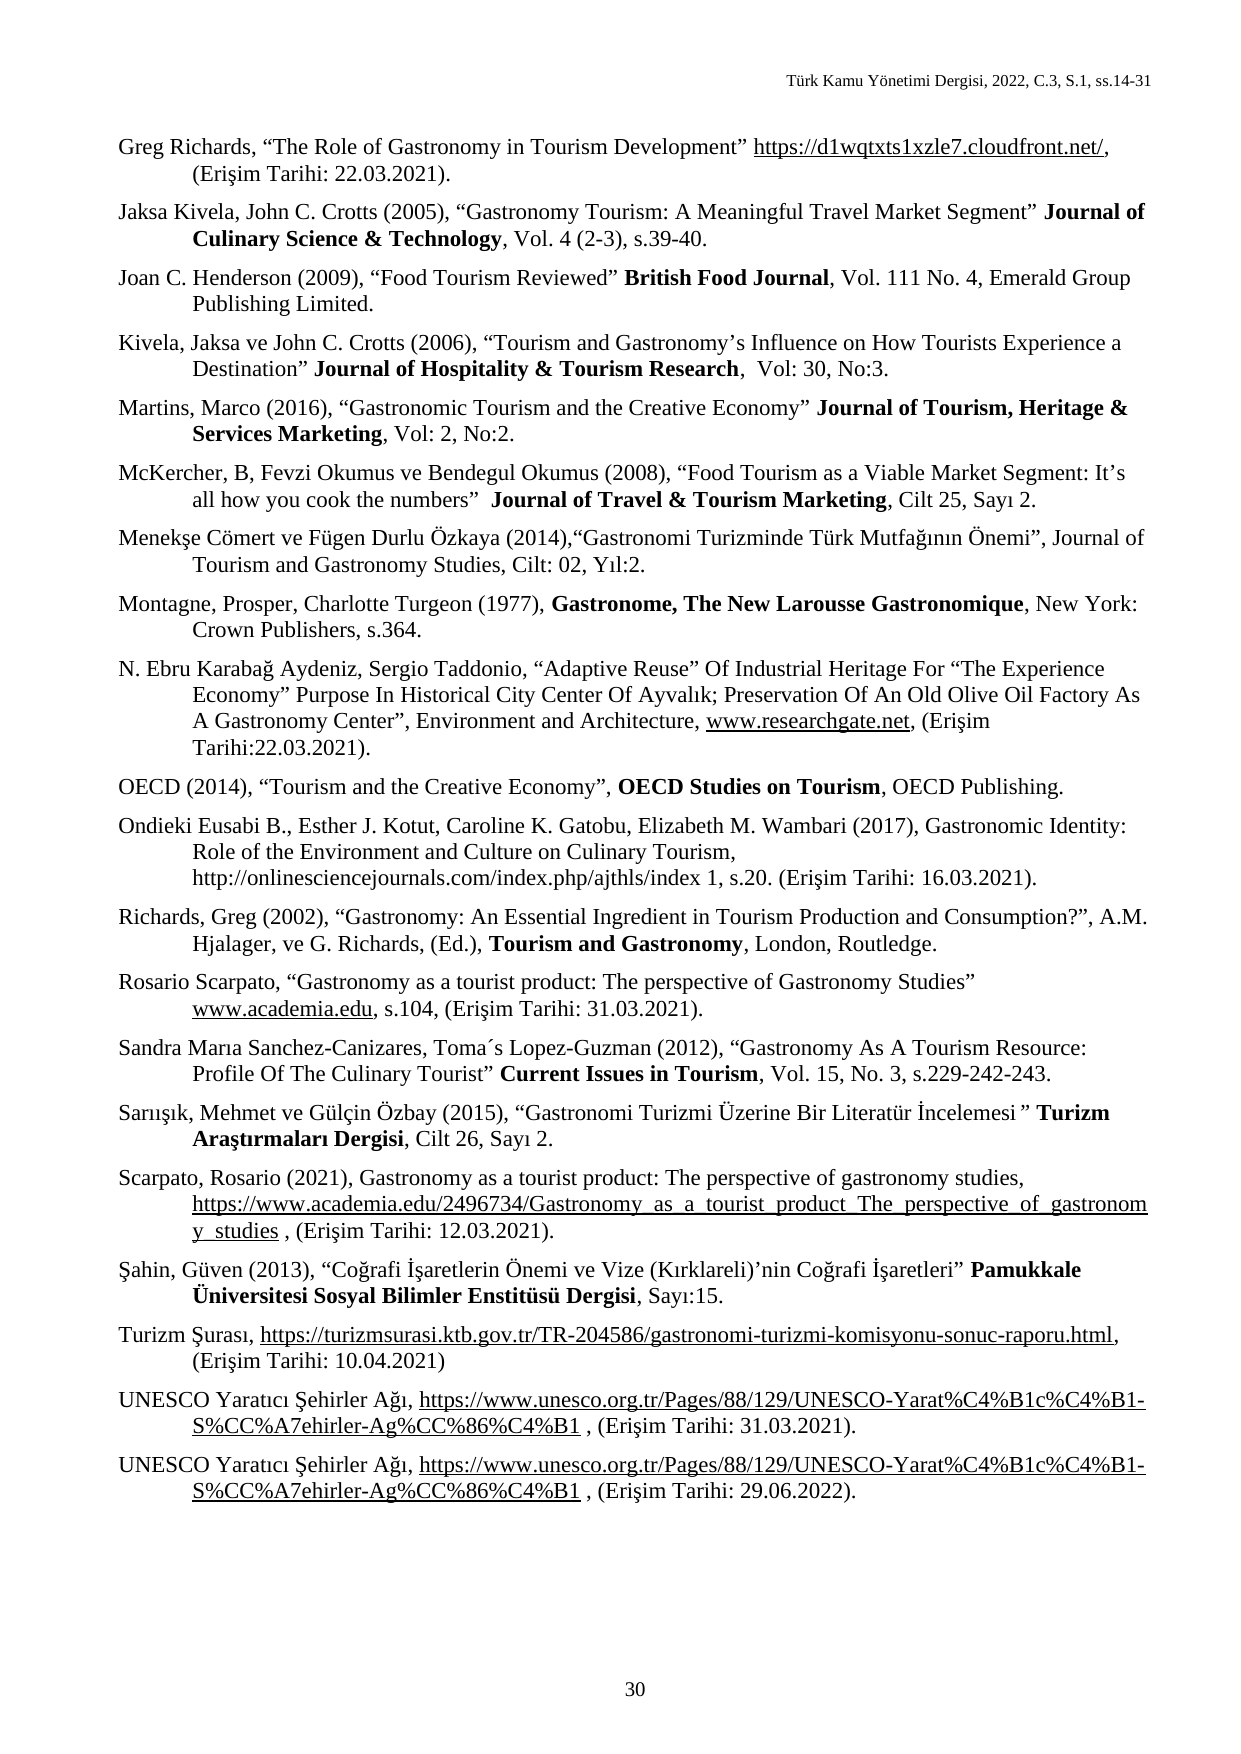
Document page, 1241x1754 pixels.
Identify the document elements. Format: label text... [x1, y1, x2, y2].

text Rosario Scarpato, “Gastronomy as a tourist product: The perspective of Gastronomy Studies” www.academia.edu, s.104, (Erişim Tarihi: 31.03.2021). [118, 968, 1152, 1021]
text Scarpato, Rosario (2021), Gastronomy as a tourist product: The perspective of gastronomy studies, https://www.academia.edu/2496734/Gastronomy_as_a_tourist_product_The_perspective_of_gastronomy_studies , (Erişim Tarihi: 12.03.2021). [118, 1164, 1152, 1243]
text OECD (2014), “Tourism and the Creative Economy”, OECD Studies on Tourism, OECD Publishing. [118, 773, 1152, 799]
text Martins, Marco (2016), “Gastronomic Tourism and the Creative Economy” Journal of Tourism, Heritage & Services Marketing, Vol: 2, No:2. [118, 394, 1152, 447]
text Sarıışık, Mehmet ve Gülçin Özbay (2015), “Gastronomi Turizmi Üzerine Bir Literatür İncelemesi” Turizm Araştırmaları Dergisi, Cilt 26, Sayı 2. [118, 1099, 1152, 1152]
text Joan C. Henderson (2009), “Food Tourism Reviewed” British Food Journal, Vol. 111 No. 4, Emerald Group Publishing Limited. [118, 264, 1152, 316]
text Menekşe Cömert ve Fügen Durlu Özkaya (2014),“Gastronomi Turizminde Türk Mutfağının Önemi”, Journal of Tourism and Gastronomy Studies, Cilt: 02, Yıl:2. [118, 524, 1152, 577]
text Turizm Şurası, https://turizmsurasi.ktb.gov.tr/TR-204586/gastronomi-turizmi-komisyonu-sonuc-raporu.html, (Erişim Tarihi: 10.04.2021) [118, 1321, 1152, 1373]
text UNESCO Yaratıcı Şehirler Ağı, https://www.unesco.org.tr/Pages/88/129/UNESCO-Yarat%C4%B1c%C4%B1-S%CC%A7ehirler-Ag%CC%86%C4%B1 , (Erişim Tarihi: 31.03.2021). [118, 1386, 1152, 1439]
text N. Ebru Karabağ Aydeniz, Sergio Taddonio, “Adaptive Reuse” Of Industrial Heritage For “The Experience Economy” Purpose In Historical City Center Of Ayvalık; Preservation Of An Old Olive Oil Factory As A Gastronomy Center”, Environment and Architecture, www.researchgate.net, (Erişim Tarihi:22.03.2021). [118, 655, 1152, 760]
text Sandra Marıa Sanchez-Canizares, Toma´s Lopez-Guzman (2012), “Gastronomy As A Tourism Resource: Profile Of The Culinary Tourist” Current Issues in Tourism, Vol. 15, No. 3, s.229-242-243. [118, 1034, 1152, 1086]
text UNESCO Yaratıcı Şehirler Ağı, https://www.unesco.org.tr/Pages/88/129/UNESCO-Yarat%C4%B1c%C4%B1-S%CC%A7ehirler-Ag%CC%86%C4%B1 , (Erişim Tarihi: 29.06.2022). [118, 1451, 1152, 1504]
text Ondieki Eusabi B., Esther J. Kotut, Caroline K. Gatobu, Elizabeth M. Wambari (2017), Gastronomic Identity: Role of the Environment and Culture on Culinary Tourism, http://onlinesciencejournals.com/index.php/ajthls/index 1, s.20. (Erişim Tarihi: 16.03.2021). [118, 812, 1152, 891]
text Kivela, Jaksa ve John C. Crotts (2006), “Tourism and Gastronomy’s Influence on How Tourists Experience a Destination” Journal of Hospitality & Tourism Research, Vol: 30, No:3. [118, 329, 1152, 382]
text McKercher, B, Fevzi Okumus ve Bendegul Okumus (2008), “Food Tourism as a Viable Market Segment: It’s all how you cook the numbers” Journal of Travel & Tourism Marketing, Cilt 25, Sayı 2. [118, 459, 1152, 512]
text Greg Richards, “The Role of Gastronomy in Tourism Development” https://d1wqtxts1xzle7.cloudfront.net/, (Erişim Tarihi: 22.03.2021). [118, 133, 1152, 186]
text Jaksa Kivela, John C. Crotts (2005), “Gastronomy Tourism: A Meaningful Travel Market Segment” Journal of Culinary Science & Technology, Vol. 4 (2-3), s.39-40. [118, 198, 1152, 251]
text Richards, Greg (2002), “Gastronomy: An Essential Ingredient in Tourism Production and Consumption?”, A.M. Hjalager, ve G. Richards, (Ed.), Tourism and Gastronomy, London, Routledge. [118, 903, 1152, 956]
text Montagne, Prosper, Charlotte Turgeon (1977), Gastronome, The New Larousse Gastronomique, New York: Crown Publishers, s.364. [118, 590, 1152, 642]
text Şahin, Güven (2013), “Coğrafi İşaretlerin Önemi ve Vize (Kırklareli)’nin Coğrafi İşaretleri” Pamukkale Üniversitesi Sosyal Bilimler Enstitüsü Dergisi, Sayı:15. [118, 1256, 1152, 1308]
